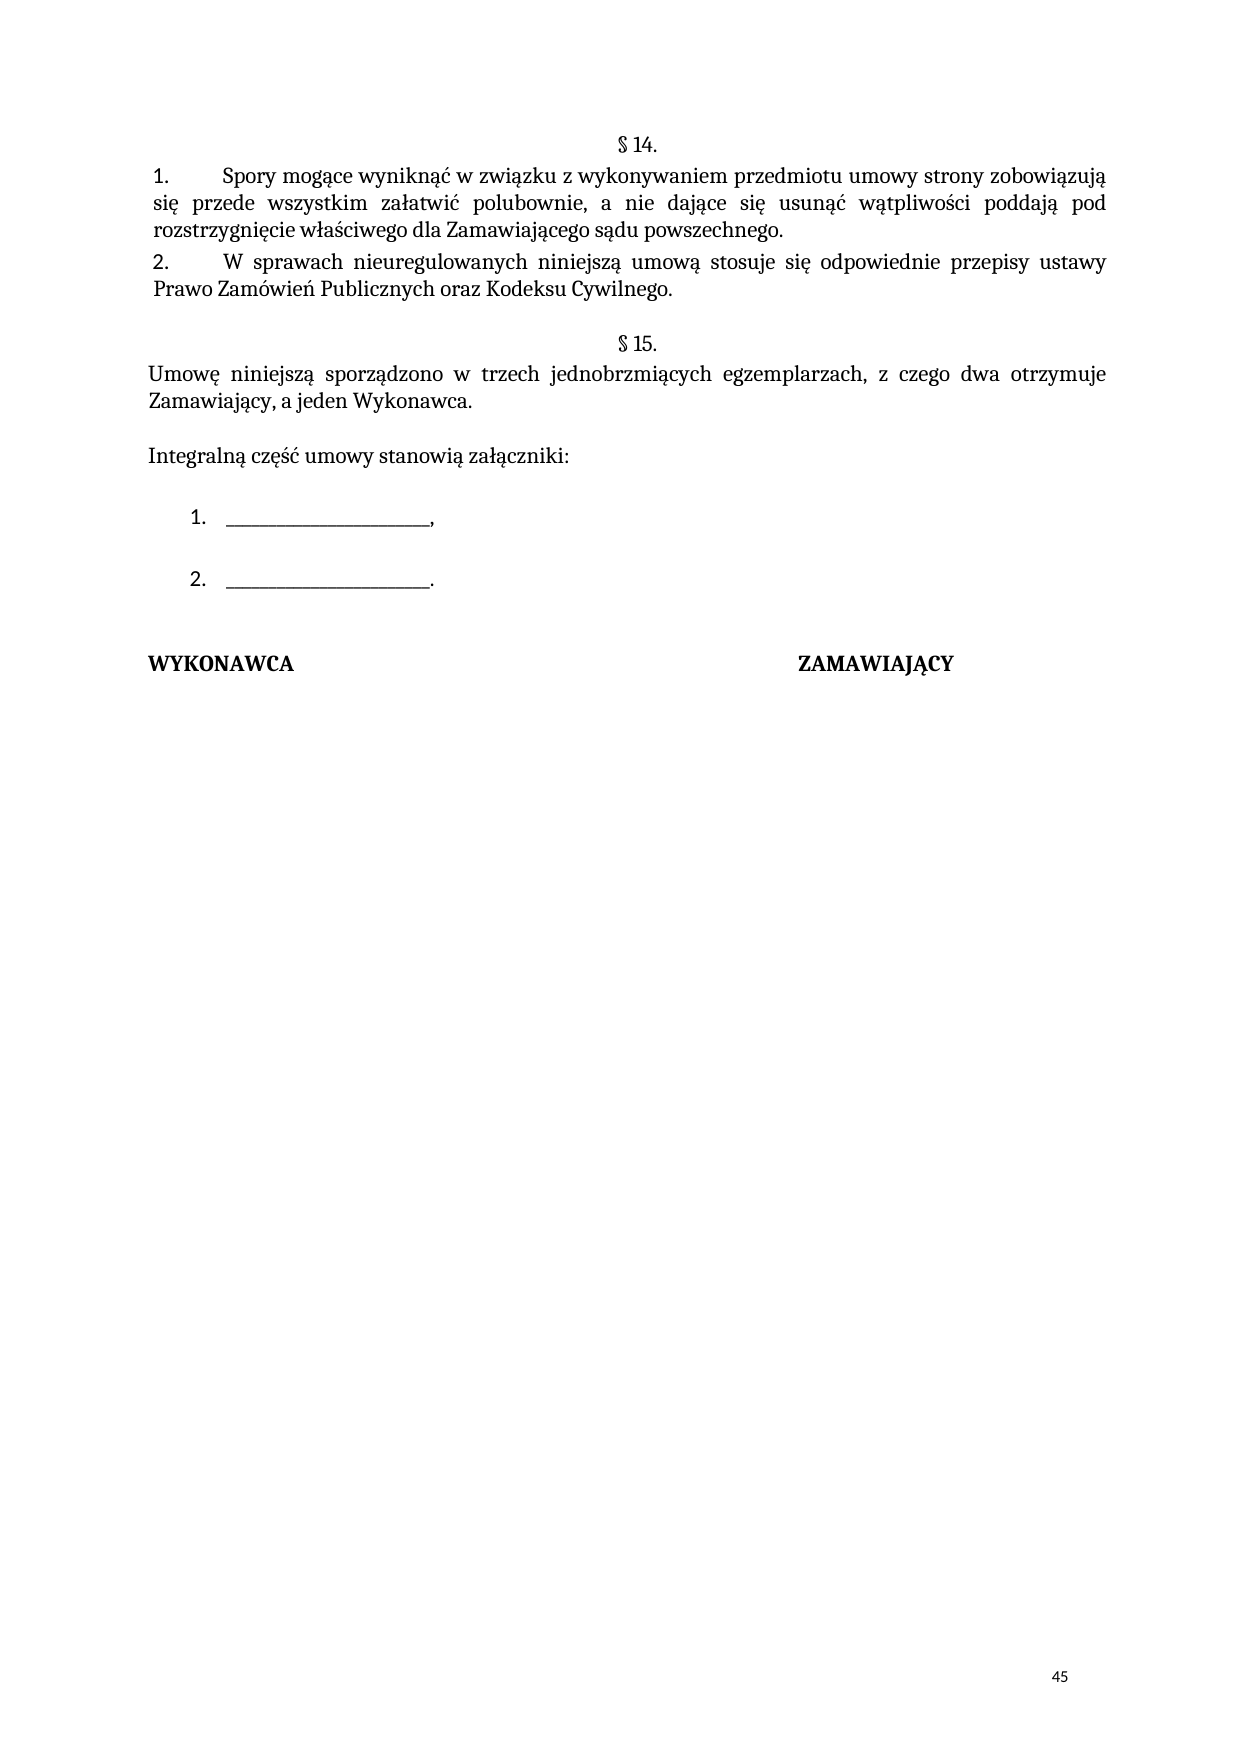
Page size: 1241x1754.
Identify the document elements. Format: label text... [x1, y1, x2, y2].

text Umowę niniejszą sporządzono w trzech jednobrzmiących egzemplarzach, z czego dwa otrzymuje Zamawiający, a jeden Wykonawca. [148, 361, 1108, 414]
text Integralną część umowy stanowią załączniki: [148, 443, 1108, 470]
text § 14. [166, 132, 1108, 158]
list ________________________, [189, 502, 1108, 531]
list Spory mogące wyniknąć w związku z wykonywaniem przedmiotu umowy strony zobowiązują się przede wszystkim załatwić polubownie, a nie dające się usunąć wątpliwości poddają pod rozstrzygnięcie właściwego dla Zamawiającego sądu powszechnego. [152, 161, 1108, 244]
list ________________________. [189, 564, 1108, 592]
text WYKONAWCA ZAMAWIAJĄCY [148, 651, 1108, 677]
list W sprawach nieuregulowanych niniejszą umową stosuje się odpowiednie przepisy ustawy Prawo Zamówień Publicznych oraz Kodeksu Cywilnego. [152, 247, 1108, 302]
text § 15. [166, 331, 1108, 357]
